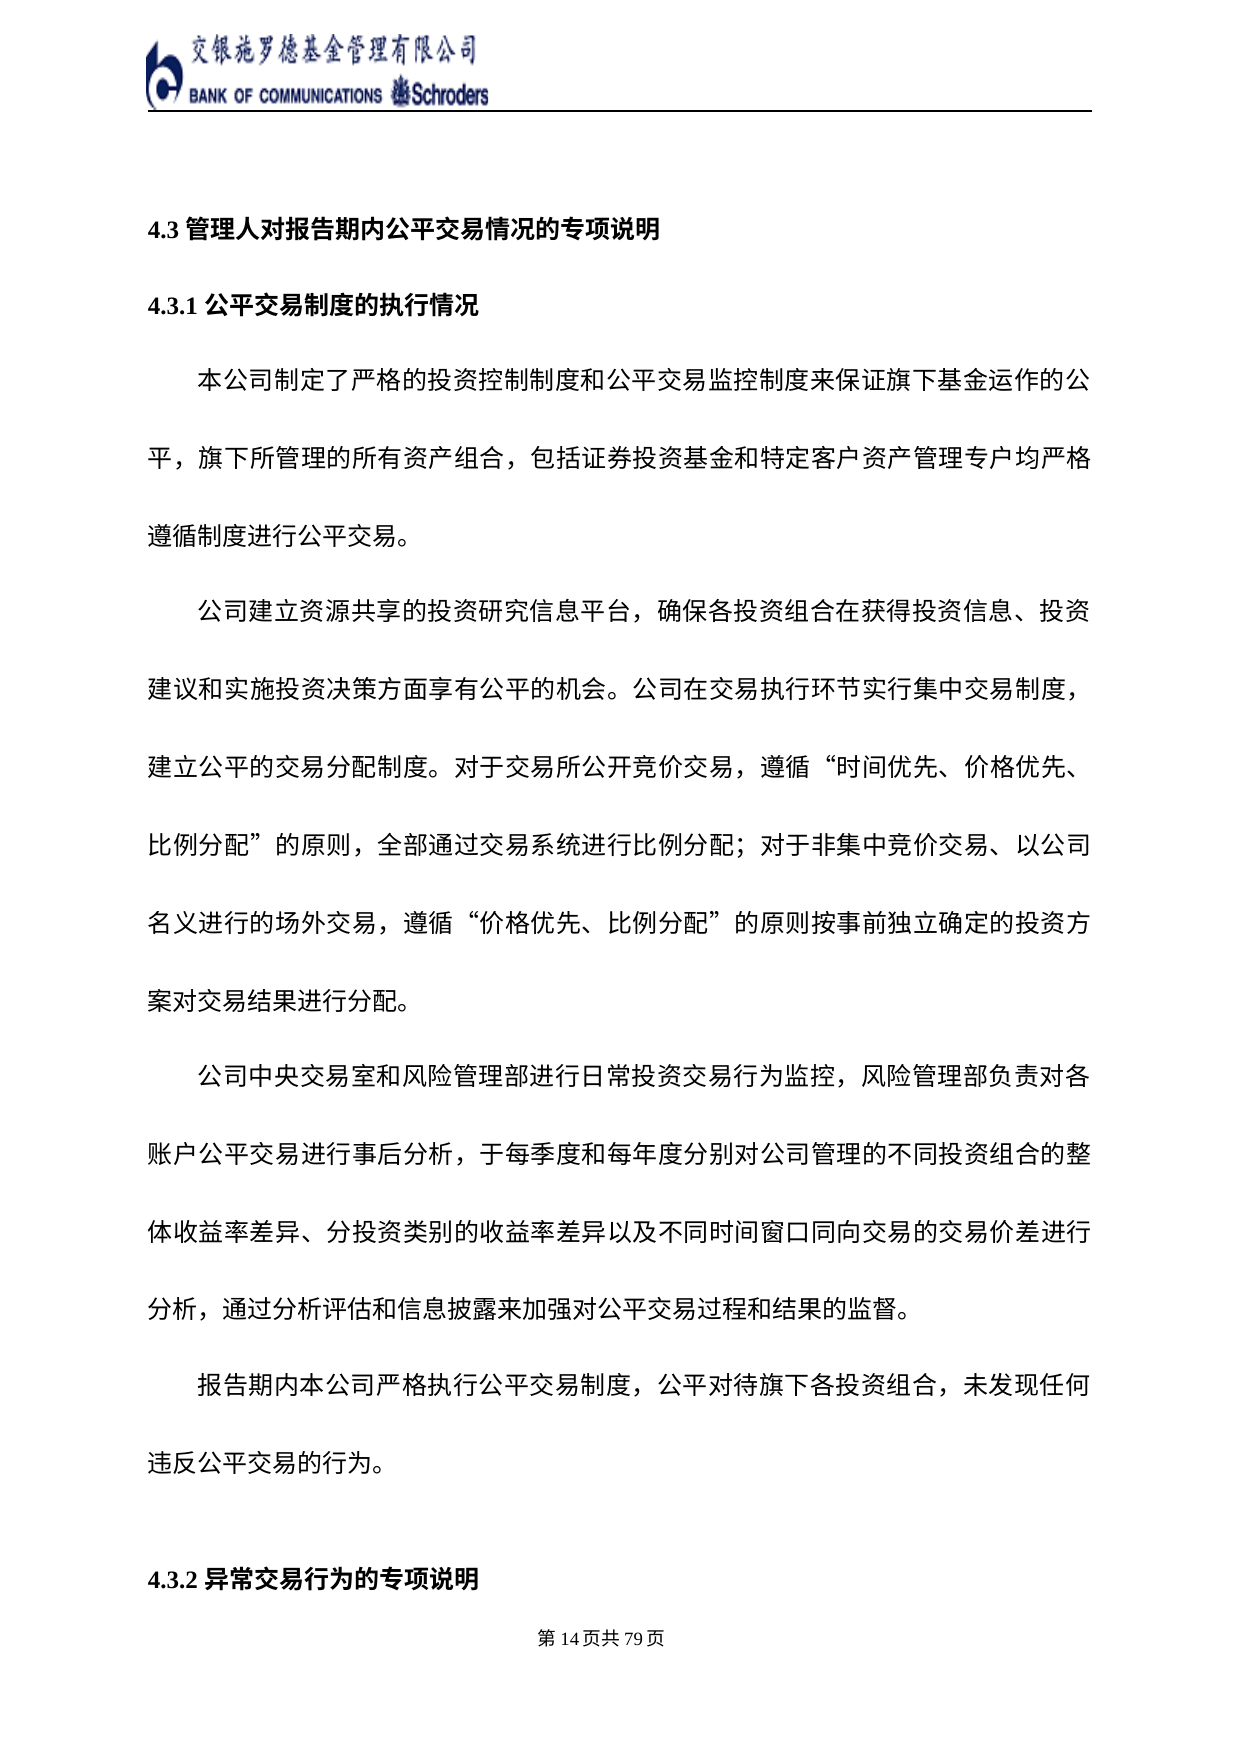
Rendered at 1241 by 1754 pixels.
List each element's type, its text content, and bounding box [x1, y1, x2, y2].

text 本公司制定了严格的投资控制制度和公平交易监控制度来保证旗下基金运作的公平，旗下所管理的所有资产组合，包括证券投资基金和特定客户资产管理专户均严格遵循制度进行公平交易。 [148, 346, 1092, 567]
text 4.3.1 公平交易制度的执行情况 [148, 271, 1092, 336]
subtitle 4.3 管理人对报告期内公平交易情况的专项说明 [148, 196, 1092, 261]
text 公司中央交易室和风险管理部进行日常投资交易行为监控，风险管理部负责对各账户公平交易进行事后分析，于每季度和每年度分别对公司管理的不同投资组合的整体收益率差异、分投资类别的收益率差异以及不同时间窗口同向交易的交易价差进行分析，通过分析评估和信息披露来加强对公平交易过程和结果的监督。 [148, 1042, 1092, 1341]
text 公司建立资源共享的投资研究信息平台，确保各投资组合在获得投资信息、投资建议和实施投资决策方面享有公平的机会。公司在交易执行环节实行集中交易制度，建立公平的交易分配制度。对于交易所公开竞价交易，遵循“时间优先、价格优先、比例分配”的原则，全部通过交易系统进行比例分配；对于非集中竞价交易、以公司名义进行的场外交易，遵循“价格优先、比例分配”的原则按事前独立确定的投资方案对交易结果进行分配。 [148, 577, 1092, 1032]
text 报告期内本公司严格执行公平交易制度，公平对待旗下各投资组合，未发现任何违反公平交易的行为。 [148, 1351, 1092, 1494]
text 4.3.2 异常交易行为的专项说明 [148, 1545, 1092, 1610]
picture [146, 34, 489, 110]
